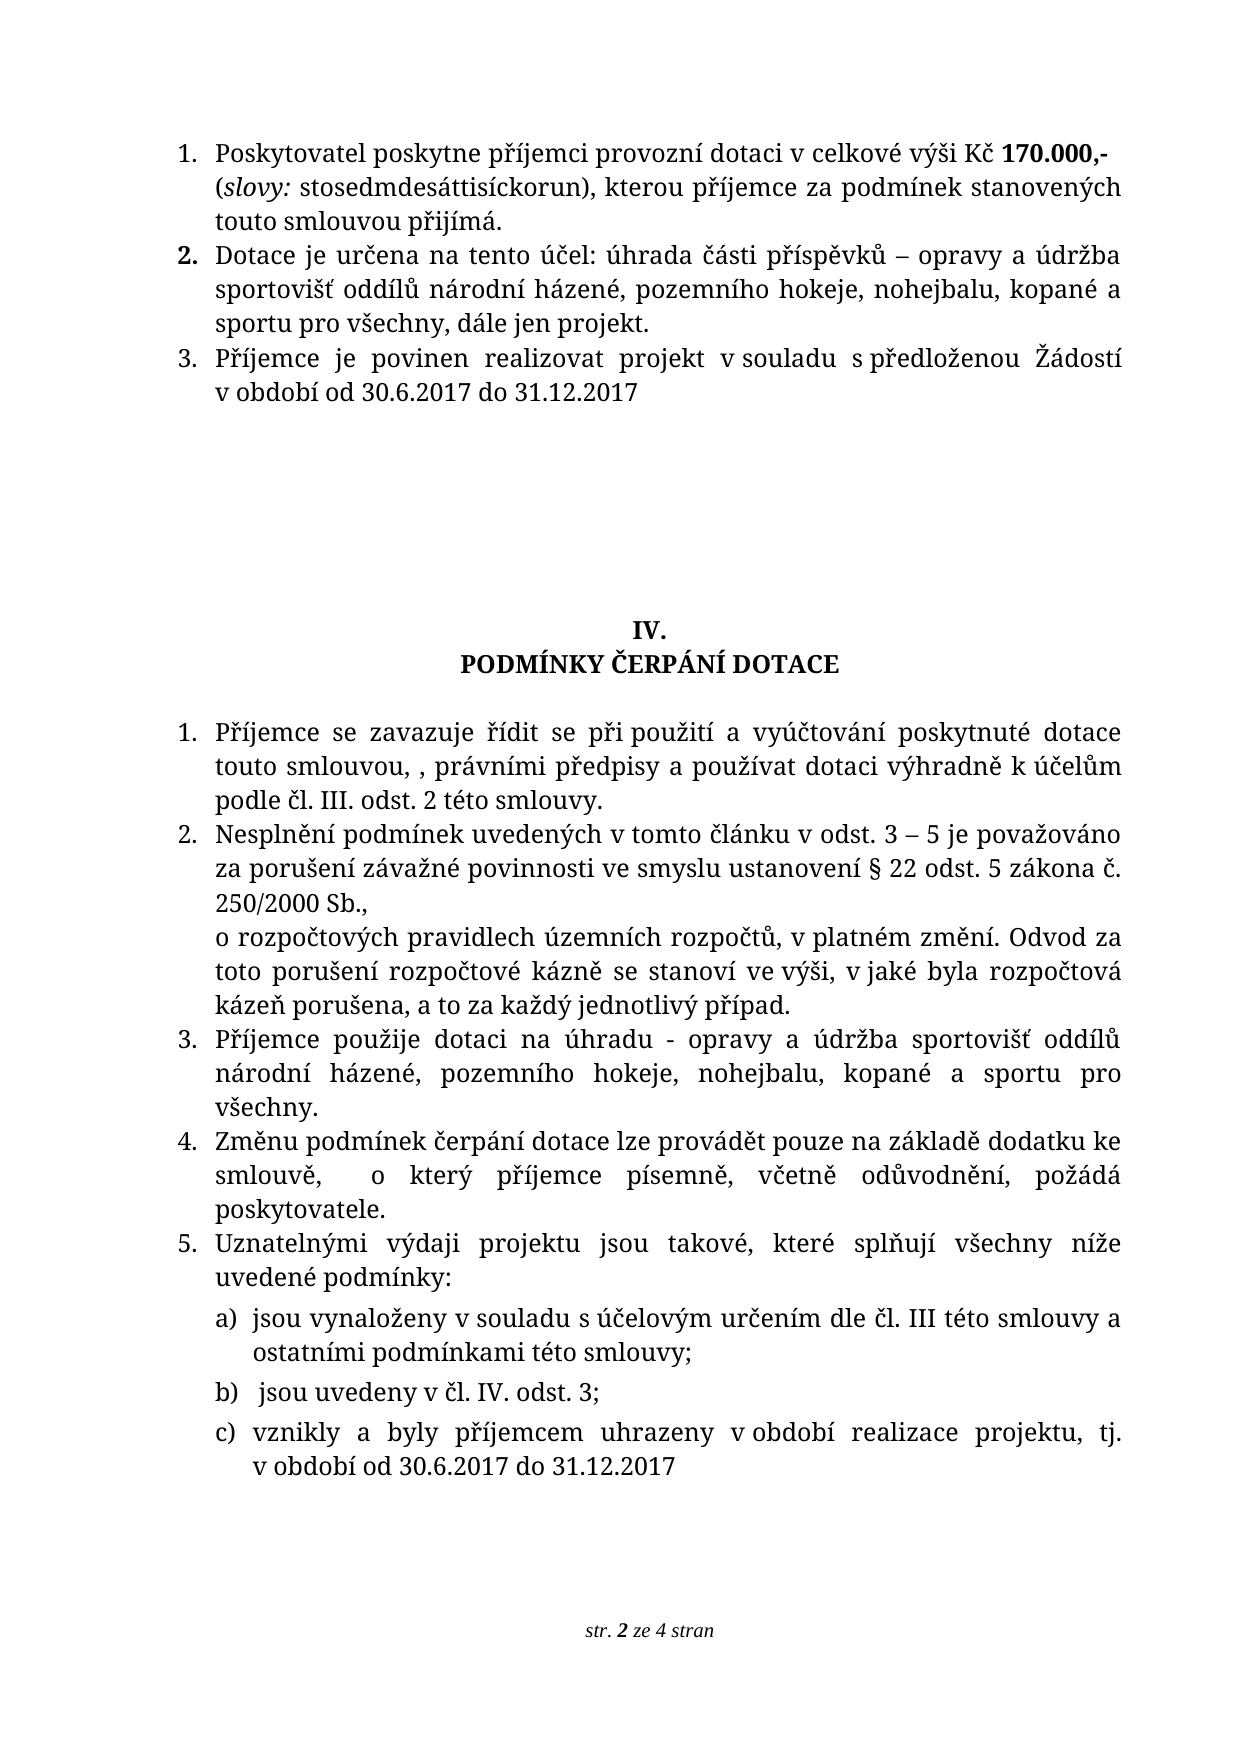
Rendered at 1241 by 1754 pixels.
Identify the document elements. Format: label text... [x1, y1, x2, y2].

list jsou uvedeny v čl. IV. odst. 3; [215, 1374, 1122, 1409]
list Poskytovatel poskytne příjemci provozní dotaci v celkové výši Kč 170.000,- (slovy: stosedmdesáttisíckorun), kterou příjemce za podmínek stanovených touto smlouvou přijímá. [177, 136, 1122, 238]
text IV. [177, 613, 1122, 647]
list Změnu podmínek čerpání dotace lze provádět pouze na základě dodatku ke smlouvě, o který příjemce písemně, včetně odůvodnění, požádá poskytovatele. [177, 1124, 1122, 1226]
list Příjemce je povinen realizovat projekt v souladu s předloženou Žádostí v období od 30.6.2017 do 31.12.2017 [177, 340, 1122, 408]
list vznikly a byly příjemcem uhrazeny v období realizace projektu, tj. v období od 30.6.2017 do 31.12.2017 [215, 1415, 1122, 1483]
subtitle PODMÍNKY ČERPÁNÍ DOTACE [177, 647, 1122, 681]
list Příjemce se zavazuje řídit se při použití a vyúčtování poskytnuté dotace touto smlouvou, , právními předpisy a používat dotaci výhradně k účelům podle čl. III. odst. 2 této smlouvy. [177, 715, 1122, 817]
list Nesplnění podmínek uvedených v tomto článku v odst. 3 – 5 je považováno za porušení závažné povinnosti ve smyslu ustanovení § 22 odst. 5 zákona č. 250/2000 Sb., o rozpočtových pravidlech územních rozpočtů, v platném změní. Odvod za toto porušení rozpočtové kázně se stanoví ve výši, v jaké byla rozpočtová kázeň porušena, a to za každý jednotlivý případ. [177, 817, 1122, 1021]
list Dotace je určena na tento účel: úhrada části příspěvků – opravy a údržba sportovišť oddílů národní házené, pozemního hokeje, nohejbalu, kopané a sportu pro všechny, dále jen projekt. [177, 238, 1122, 340]
list Příjemce použije dotaci na úhradu - opravy a údržba sportovišť oddílů národní házené, pozemního hokeje, nohejbalu, kopané a sportu pro všechny. [177, 1021, 1122, 1124]
list jsou vynaloženy v souladu s účelovým určením dle čl. III této smlouvy a ostatními podmínkami této smlouvy; [215, 1300, 1122, 1368]
list Uznatelnými výdaji projektu jsou takové, které splňují všechny níže uvedené podmínky: [177, 1226, 1122, 1294]
